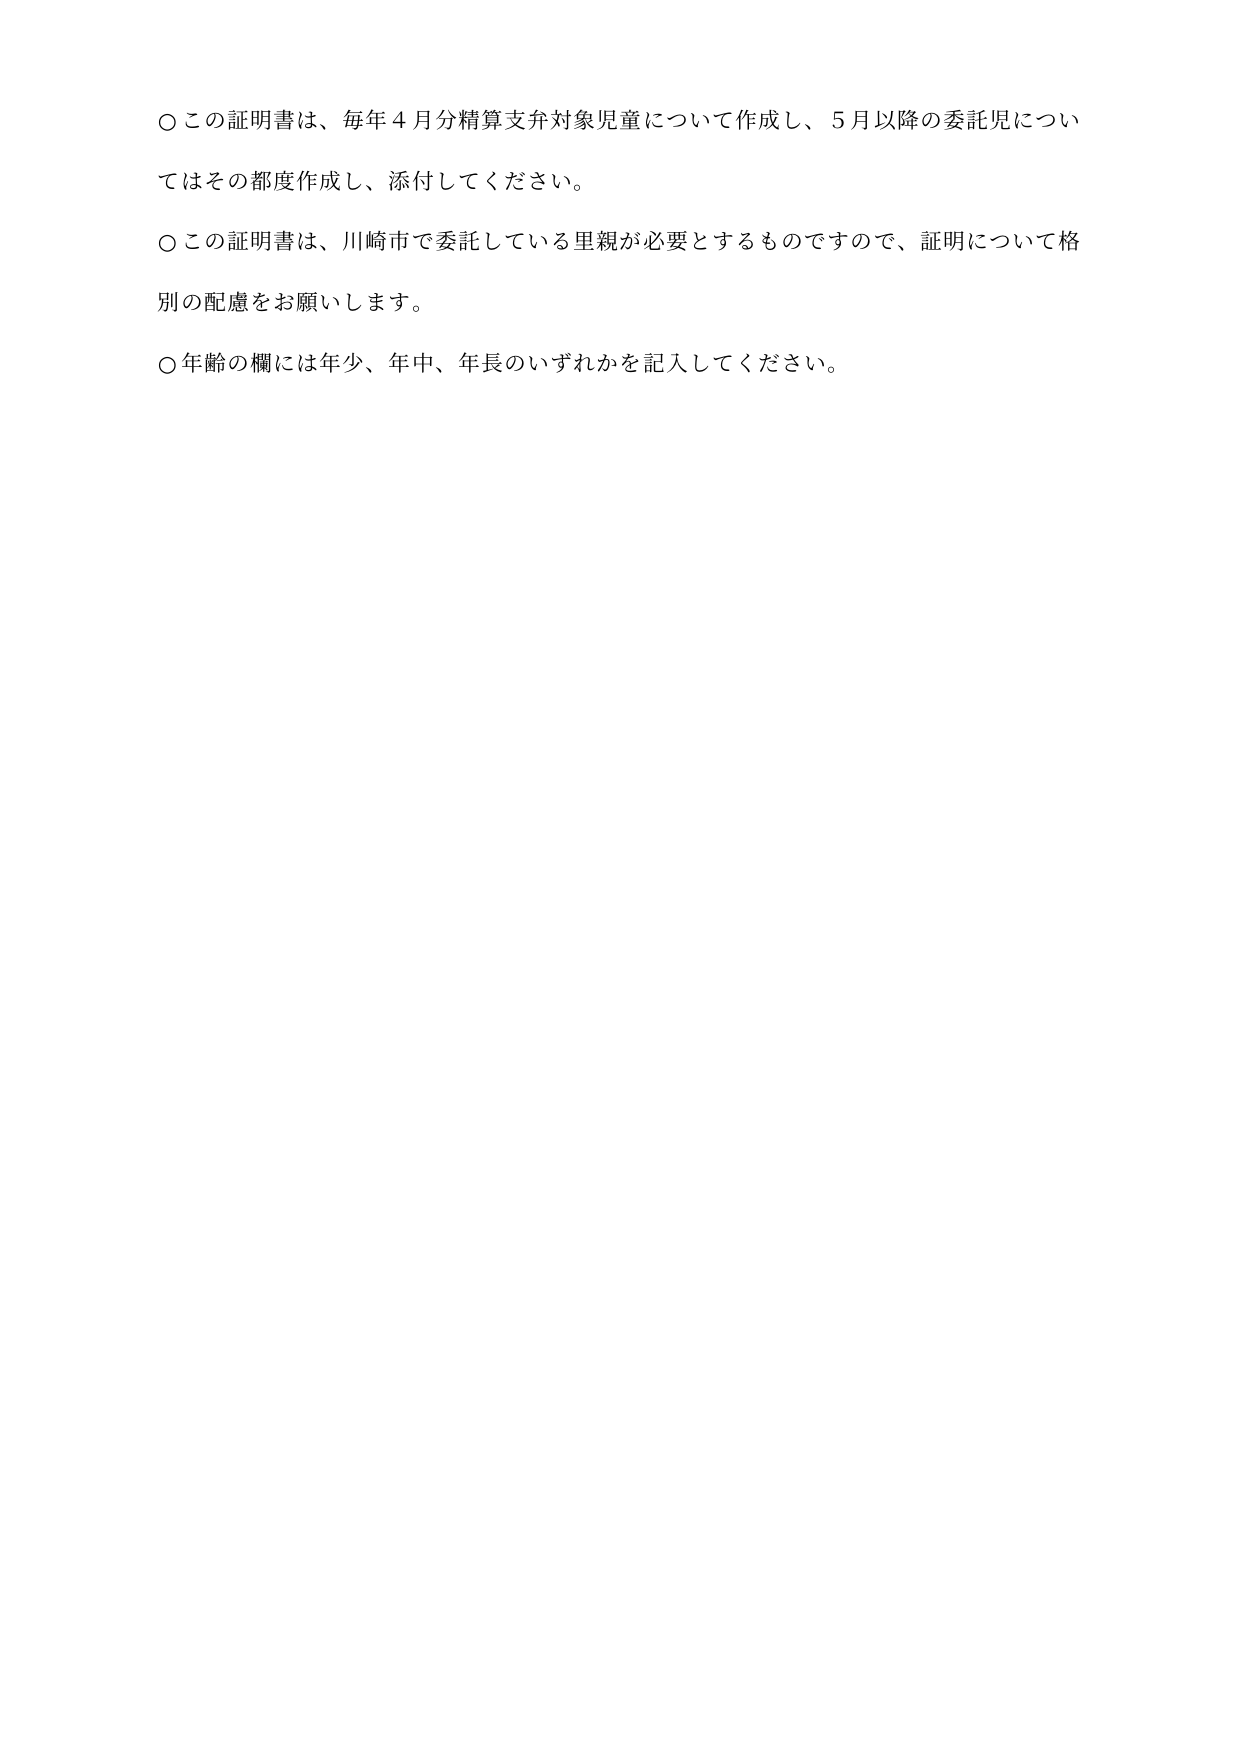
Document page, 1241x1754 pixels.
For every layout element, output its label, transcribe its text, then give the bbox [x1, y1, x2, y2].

text ○年齢の欄には年少、年中、年長のいずれかを記入してください。 [158, 331, 1083, 392]
text ○この証明書は、川崎市で委託している里親が必要とするものですので、証明について格別の配慮をお願いします。 [158, 210, 1083, 331]
text ○この証明書は、毎年４月分精算支弁対象児童について作成し、５月以降の委託児についてはその都度作成し、添付してください。 [158, 89, 1083, 210]
